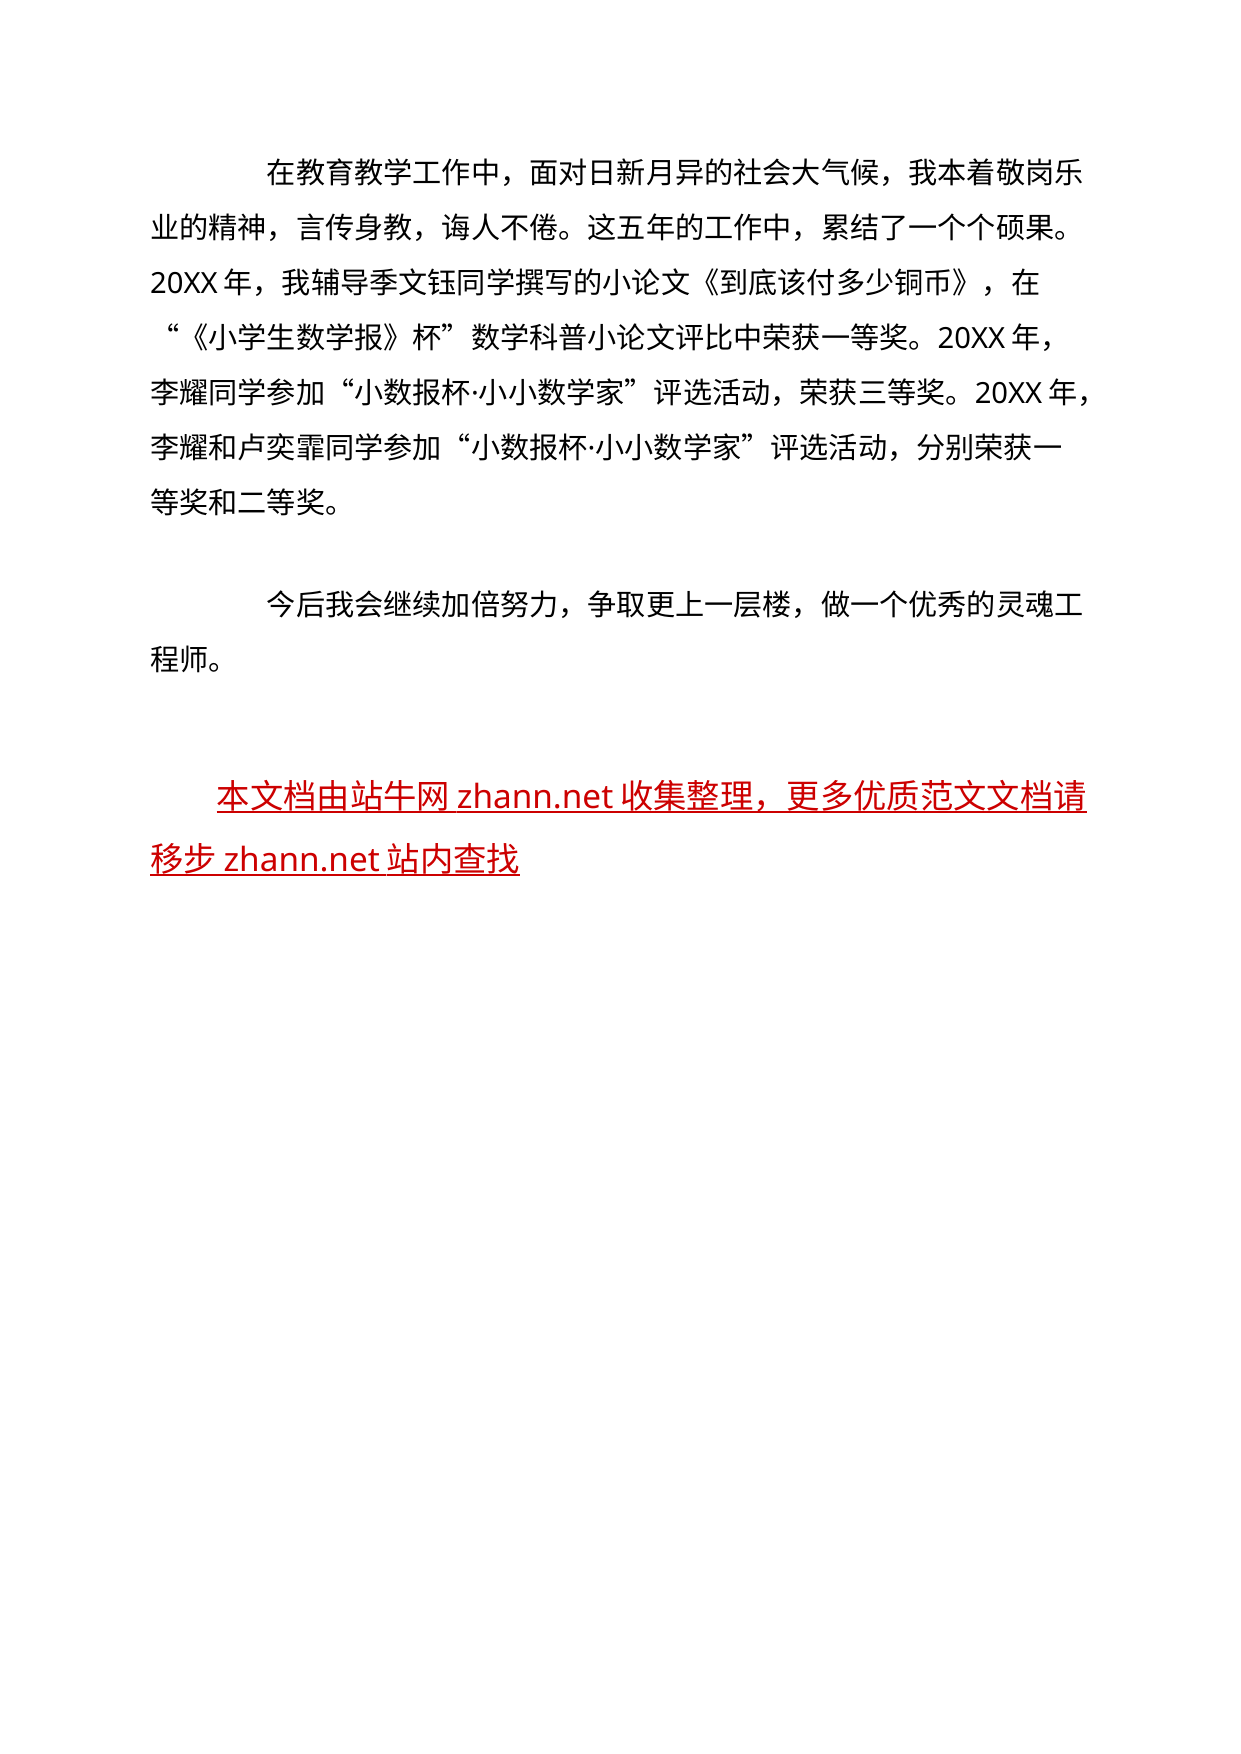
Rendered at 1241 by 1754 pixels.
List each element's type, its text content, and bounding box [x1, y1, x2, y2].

text 今后我会继续加倍努力，争取更上一层楼，做一个优秀的灵魂工程师。 [150, 582, 1090, 679]
text 本文档由站牛网zhann.net收集整理，更多优质范文文档请移步zhann.net站内查找 [150, 769, 1090, 881]
text 在教育教学工作中，面对日新月异的社会大气候，我本着敬岗乐业的精神，言传身教，诲人不倦。这五年的工作中，累结了一个个硕果。20XX年，我辅导季文钰同学撰写的小论文《到底该付多少铜币》，在“《小学生数学报》杯”数学科普小论文评比中荣获一等奖。20XX年，李耀同学参加“小数报杯·小小数学家”评选活动，荣获三等奖。20XX年，李耀和卢奕霏同学参加“小数报杯·小小数学家”评选活动，分别荣获一等奖和二等奖。 [150, 150, 1090, 522]
